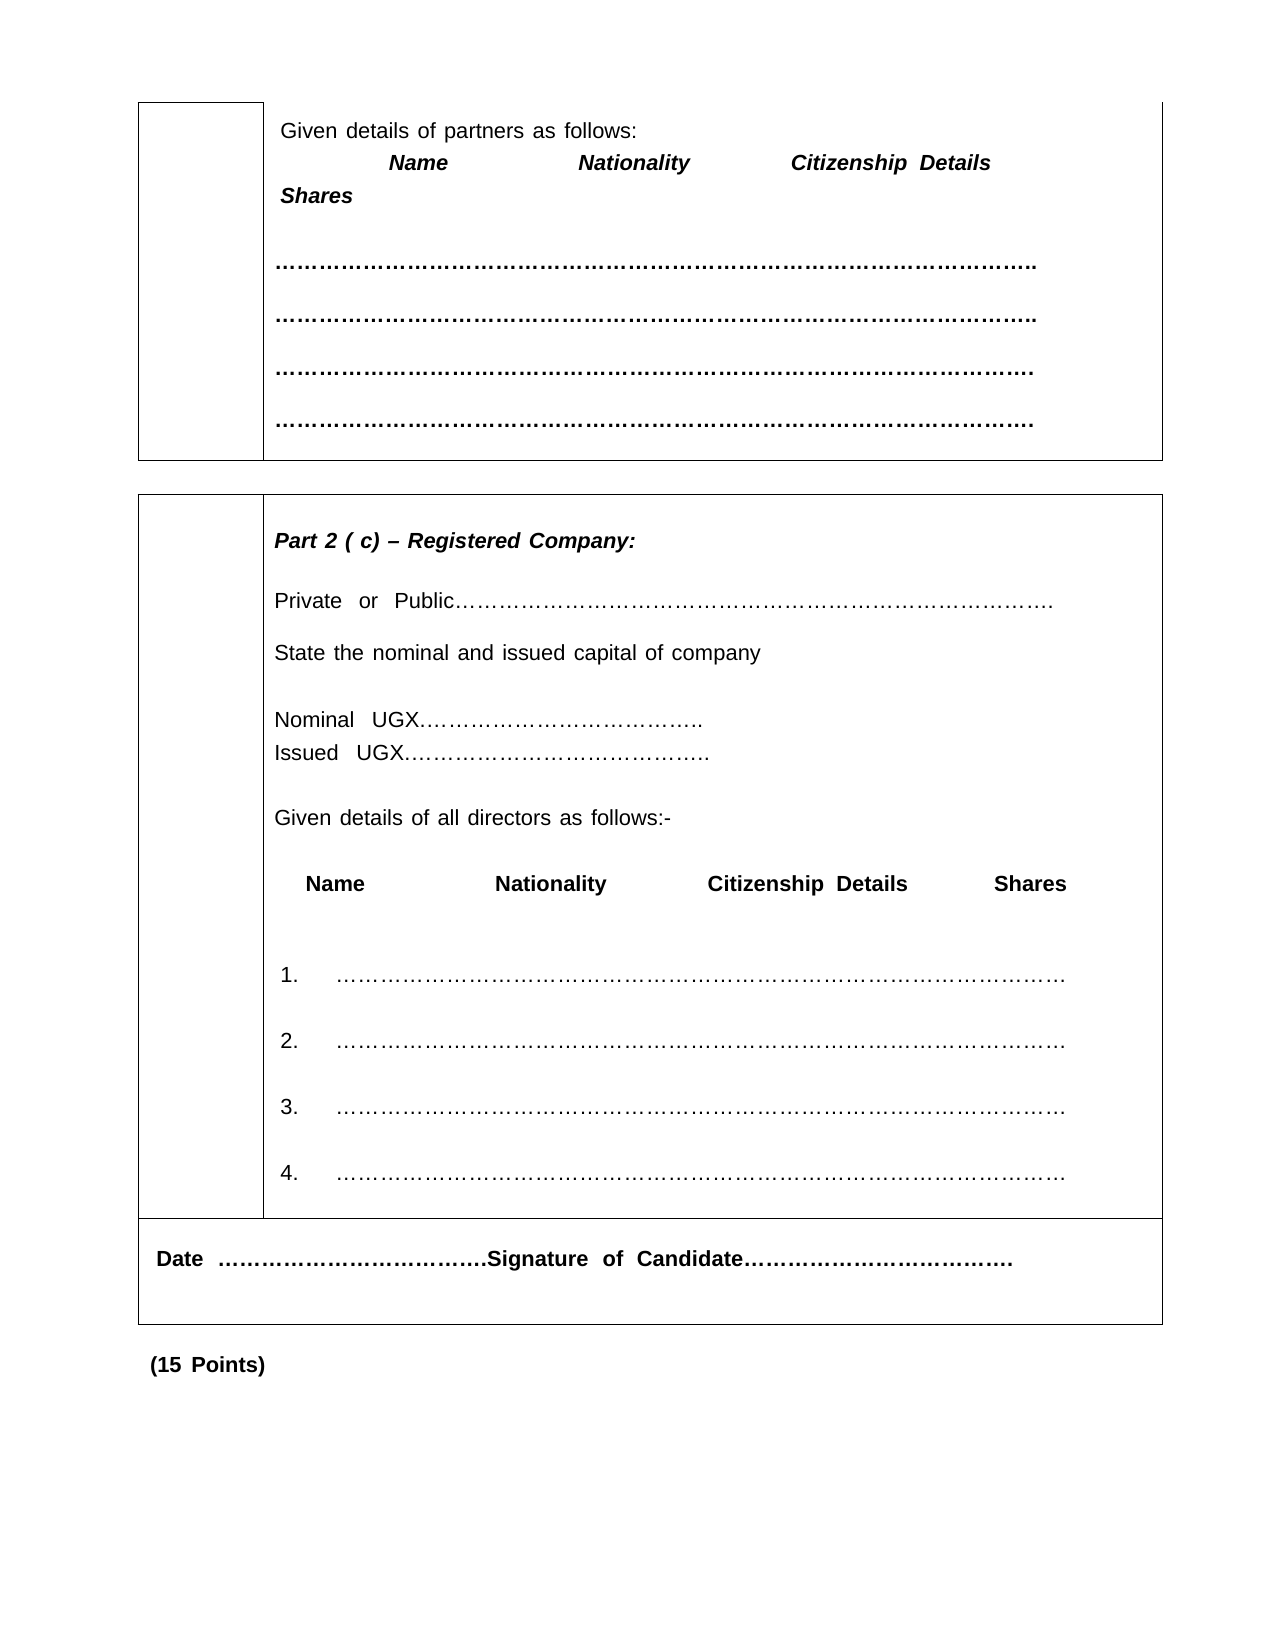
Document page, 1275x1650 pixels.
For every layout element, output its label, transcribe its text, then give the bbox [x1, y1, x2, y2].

table_cell Given details of partners as follows: [264, 102, 1162, 147]
table_header Part 2 ( c) – Registered Company: Private or Public………………………………………………………………………. State the nominal and issued capital of company Nominal UGX.……………………………….. Issued UGX.………………………………….. Given details of all directors as follows:- Name Nationality Citizenship Details Shares 1. ……………………………………………………………………………………… 2. ……………………………………………………………………………………… 3. ……………………………………………………………………………………… 4. ……………………………………………………………………………………… [264, 495, 1162, 1218]
table_cell …………………………………………………………………………………………. [264, 394, 1162, 460]
table_cell ………………………………………………………………………………………….. [264, 289, 1162, 342]
subtitle (15 Points) [150, 1352, 1173, 1377]
table_cell [139, 103, 263, 460]
table_cell ………………………………………………………………………………………….. [264, 230, 1162, 289]
table_cell Date ……………………………….Signature of Candidate………………………………. [139, 1219, 1162, 1324]
table_cell Shares [264, 180, 1162, 229]
table_cell Name Nationality Citizenship Details [264, 147, 1162, 180]
table_header [139, 495, 263, 1218]
table_cell …………………………………………………………………………………………. [264, 342, 1162, 394]
